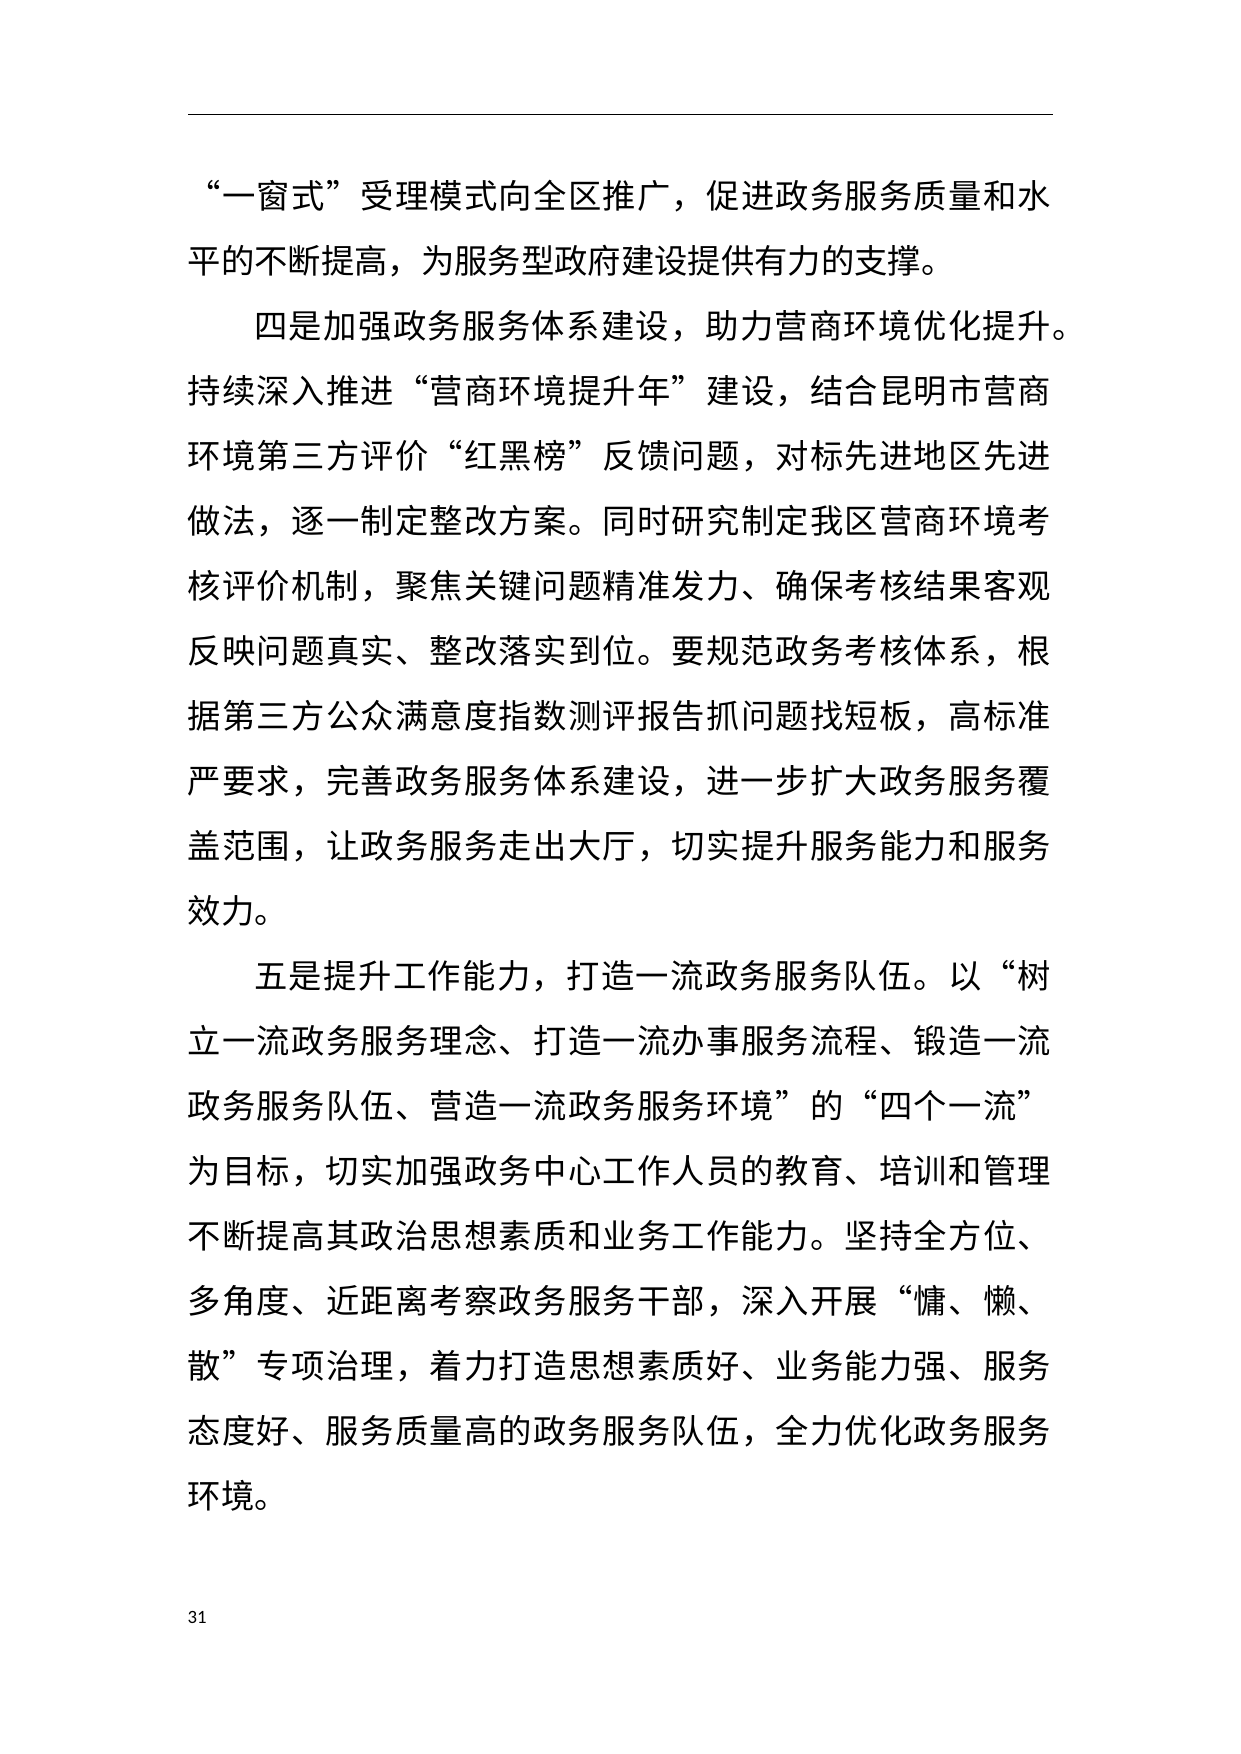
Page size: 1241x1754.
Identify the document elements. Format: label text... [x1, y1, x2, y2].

text 五是提升工作能力，打造一流政务服务队伍。以“树立一流政务服务理念、打造一流办事服务流程、锻造一流政务服务队伍、营造一流政务服务环境”的“四个一流”为目标，切实加强政务中心工作人员的教育、培训和管理，不断提高其政治思想素质和业务工作能力。坚持全方位、多角度、近距离考察政务服务干部，深入开展“慵、懒、散”专项治理，着力打造思想素质好、业务能力强、服务态度好、服务质量高的政务服务队伍，全力优化政务服务环境。 [187, 942, 1053, 1527]
text 四是加强政务服务体系建设，助力营商环境优化提升。持续深入推进“营商环境提升年”建设，结合昆明市营商环境第三方评价“红黑榜”反馈问题，对标先进地区先进做法，逐一制定整改方案。同时研究制定我区营商环境考核评价机制，聚焦关键问题精准发力、确保考核结果客观、反映问题真实、整改落实到位。要规范政务考核体系，根据第三方公众满意度指数测评报告抓问题找短板，高标准严要求，完善政务服务体系建设，进一步扩大政务服务覆盖范围，让政务服务走出大厅，切实提升服务能力和服务效力。 [187, 292, 1053, 942]
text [187, 162, 1053, 292]
